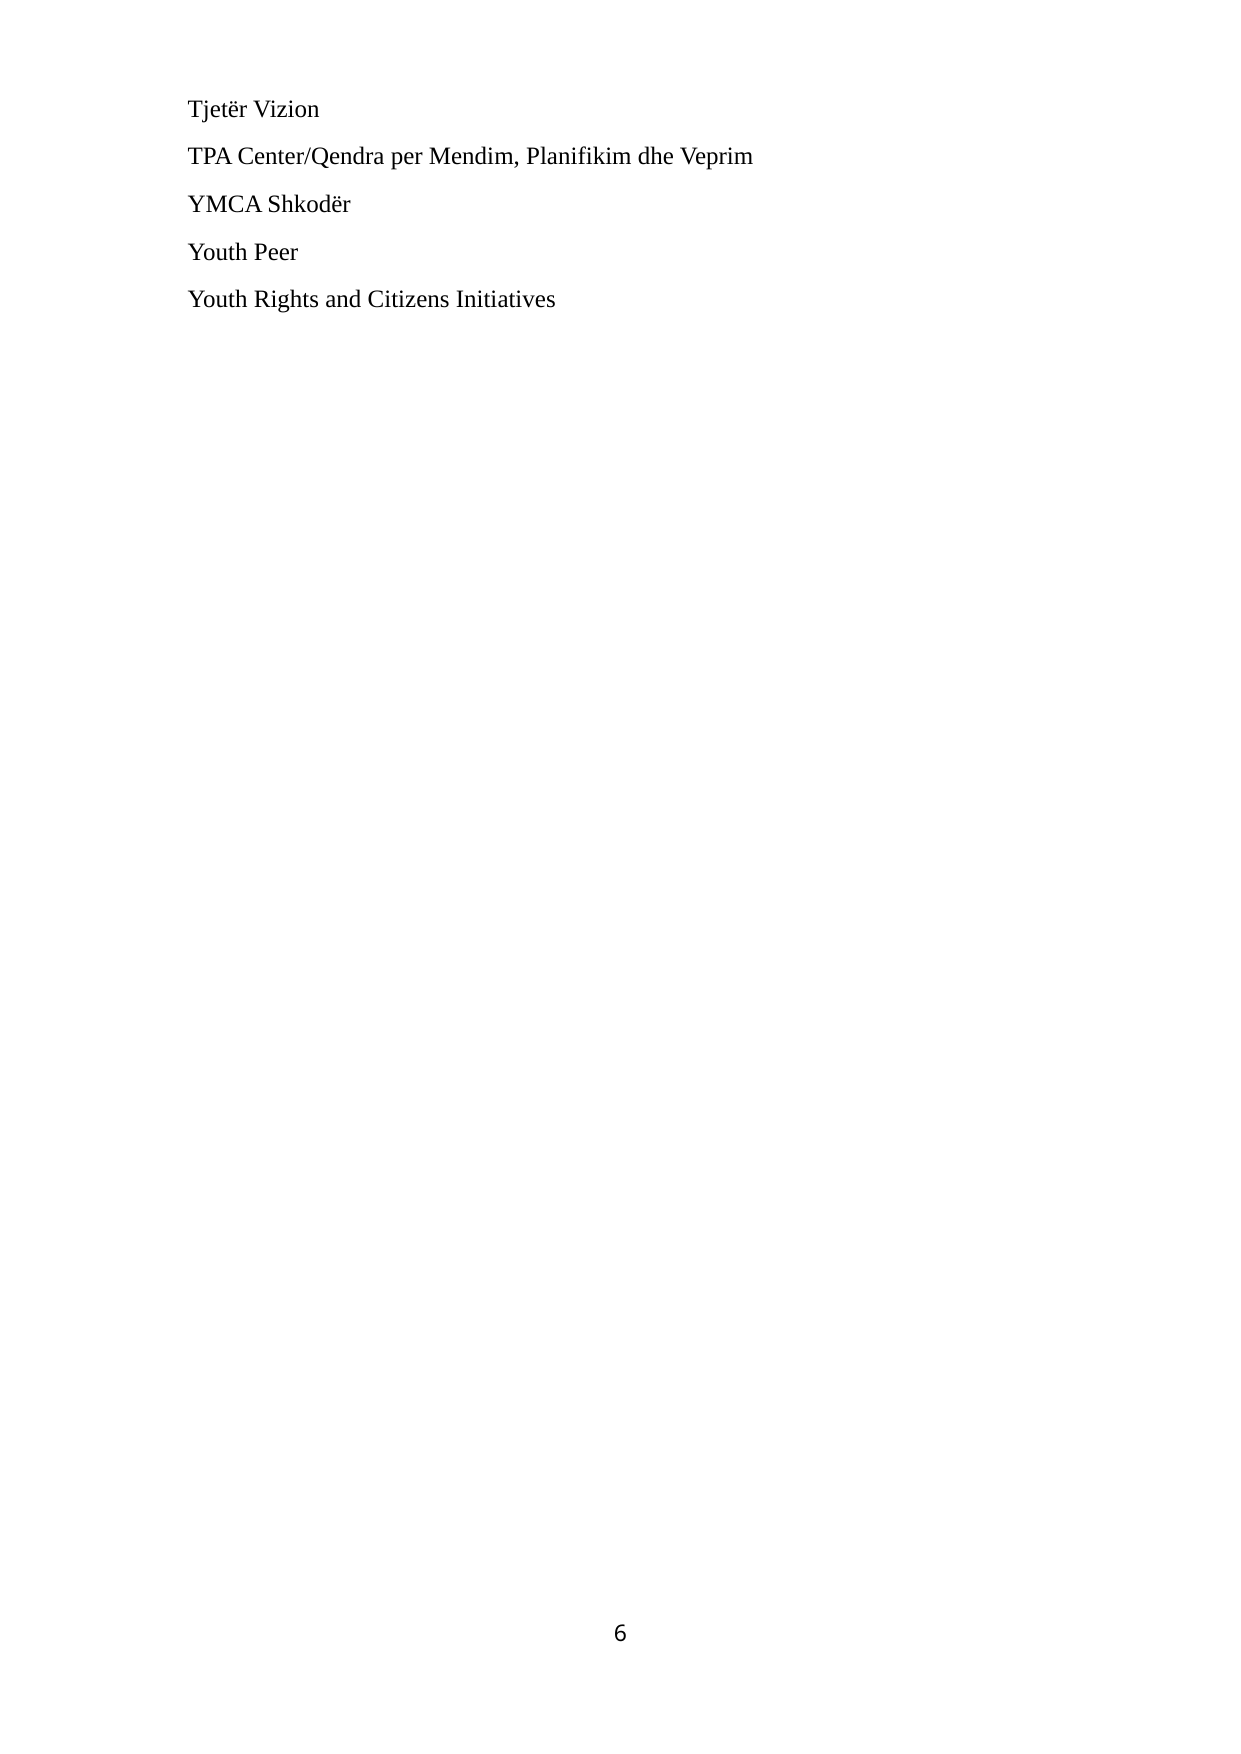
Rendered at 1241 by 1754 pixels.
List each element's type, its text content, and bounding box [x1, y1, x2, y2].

text Youth Peer [187, 237, 1090, 266]
text YMCA Shkodër [187, 189, 1090, 218]
text Youth Rights and Citizens Initiatives [187, 284, 1090, 313]
text TPA Center/Qendra per Mendim, Planifikim dhe Veprim [187, 141, 1090, 170]
text Tjetër Vizion [187, 94, 1090, 122]
